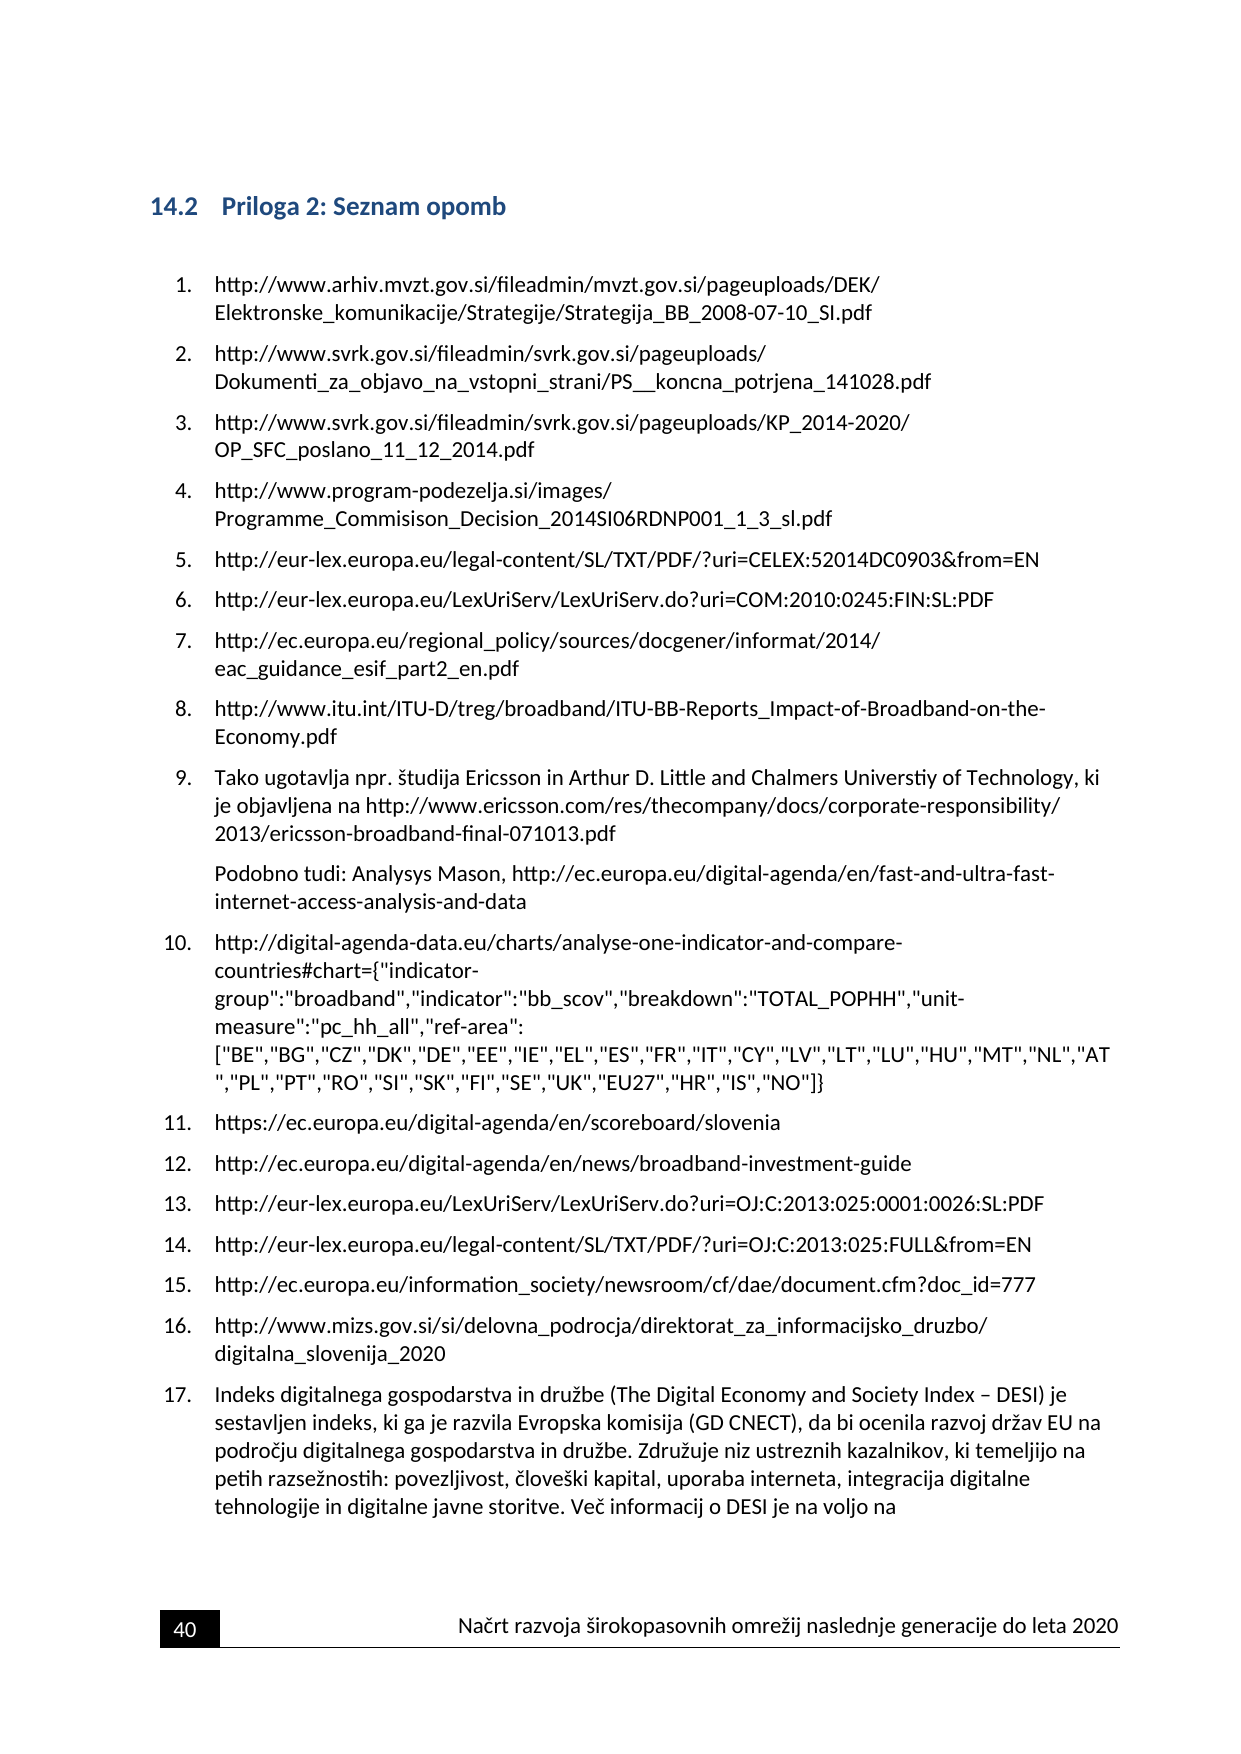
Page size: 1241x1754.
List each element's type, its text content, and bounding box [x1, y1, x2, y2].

table_cell http://ec.europa.eu/regional_policy/sources/docgener/informat/2014/eac_guidance_esif_part2_en.pdf [203, 626, 1129, 694]
table_cell http://www.mizs.gov.si/si/delovna_podrocja/direktorat_za_informacijsko_druzbo/digitalna_slovenija_2020 [203, 1311, 1129, 1380]
table_header http://www.arhiv.mvzt.gov.si/fileadmin/mvzt.gov.si/pageuploads/DEK/Elektronske_komunikacije/Strategije/Strategija_BB_2008-07-10_SI.pdf [203, 271, 1129, 339]
text Priloga 2: Seznam opomb [149, 189, 1108, 222]
table_cell 10. [148, 928, 203, 1108]
table_cell Tako ugotavlja npr. študija Ericsson in Arthur D. Little and Chalmers Universtiy of Technology, ki je objavljena na http://www.ericsson.com/res/thecompany/docs/corporate-responsibility/2013/ericsson-broadband-final-071013.pdf Podobno tudi: Analysys Mason, http://ec.europa.eu/digital-agenda/en/fast-and-ultra-fast-internet-access-analysis-and-data [203, 763, 1129, 928]
table_cell http://ec.europa.eu/digital-agenda/en/news/broadband-investment-guide [203, 1149, 1129, 1189]
table_cell 14. [148, 1230, 203, 1271]
table_cell 16. [148, 1311, 203, 1380]
table_cell 17. [148, 1380, 203, 1520]
table_cell 5. [148, 545, 203, 585]
table_cell 7. [148, 626, 203, 694]
table_cell 9. [148, 763, 203, 928]
table_cell http://www.itu.int/ITU-D/treg/broadband/ITU-BB-Reports_Impact-of-Broadband-on-the-Economy.pdf [203, 694, 1129, 763]
table_cell http://ec.europa.eu/information_society/newsroom/cf/dae/document.cfm?doc_id=777 [203, 1271, 1129, 1311]
table_cell 11. [148, 1109, 203, 1149]
table_cell http://www.program-podezelja.si/images/Programme_Commisison_Decision_2014SI06RDNP001_1_3_sl.pdf [203, 476, 1129, 545]
table_cell 6. [148, 585, 203, 626]
table_header 1. [148, 271, 203, 339]
table_cell 12. [148, 1149, 203, 1189]
table_cell http://digital-agenda-data.eu/charts/analyse-one-indicator-and-compare-countries#chart={"indicator-group":"broadband","indicator":"bb_scov","breakdown":"TOTAL_POPHH","unit-measure":"pc_hh_all","ref-area":["BE","BG","CZ","DK","DE","EE","IE","EL","ES","FR","IT","CY","LV","LT","LU","HU","MT","NL","AT","PL","PT","RO","SI","SK","FI","SE","UK","EU27","HR","IS","NO"]} [203, 928, 1129, 1108]
table_cell http://www.svrk.gov.si/fileadmin/svrk.gov.si/pageuploads/KP_2014-2020/OP_SFC_poslano_11_12_2014.pdf [203, 408, 1129, 476]
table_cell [203, 1380, 1129, 1520]
table_cell 13. [148, 1190, 203, 1230]
table_cell http://www.svrk.gov.si/fileadmin/svrk.gov.si/pageuploads/Dokumenti_za_objavo_na_vstopni_strani/PS__koncna_potrjena_141028.pdf [203, 339, 1129, 408]
table_cell 3. [148, 408, 203, 476]
table_cell 2. [148, 339, 203, 408]
table_cell http://eur-lex.europa.eu/legal-content/SL/TXT/PDF/?uri=CELEX:52014DC0903&from=EN [203, 545, 1129, 585]
table_cell 4. [148, 476, 203, 545]
table_cell http://eur-lex.europa.eu/LexUriServ/LexUriServ.do?uri=OJ:C:2013:025:0001:0026:SL:PDF [203, 1190, 1129, 1230]
table_cell https://ec.europa.eu/digital-agenda/en/scoreboard/slovenia [203, 1109, 1129, 1149]
table_cell 8. [148, 694, 203, 763]
table_cell 15. [148, 1271, 203, 1311]
table_cell http://eur-lex.europa.eu/legal-content/SL/TXT/PDF/?uri=OJ:C:2013:025:FULL&from=EN [203, 1230, 1129, 1271]
table_cell http://eur-lex.europa.eu/LexUriServ/LexUriServ.do?uri=COM:2010:0245:FIN:SL:PDF [203, 585, 1129, 626]
